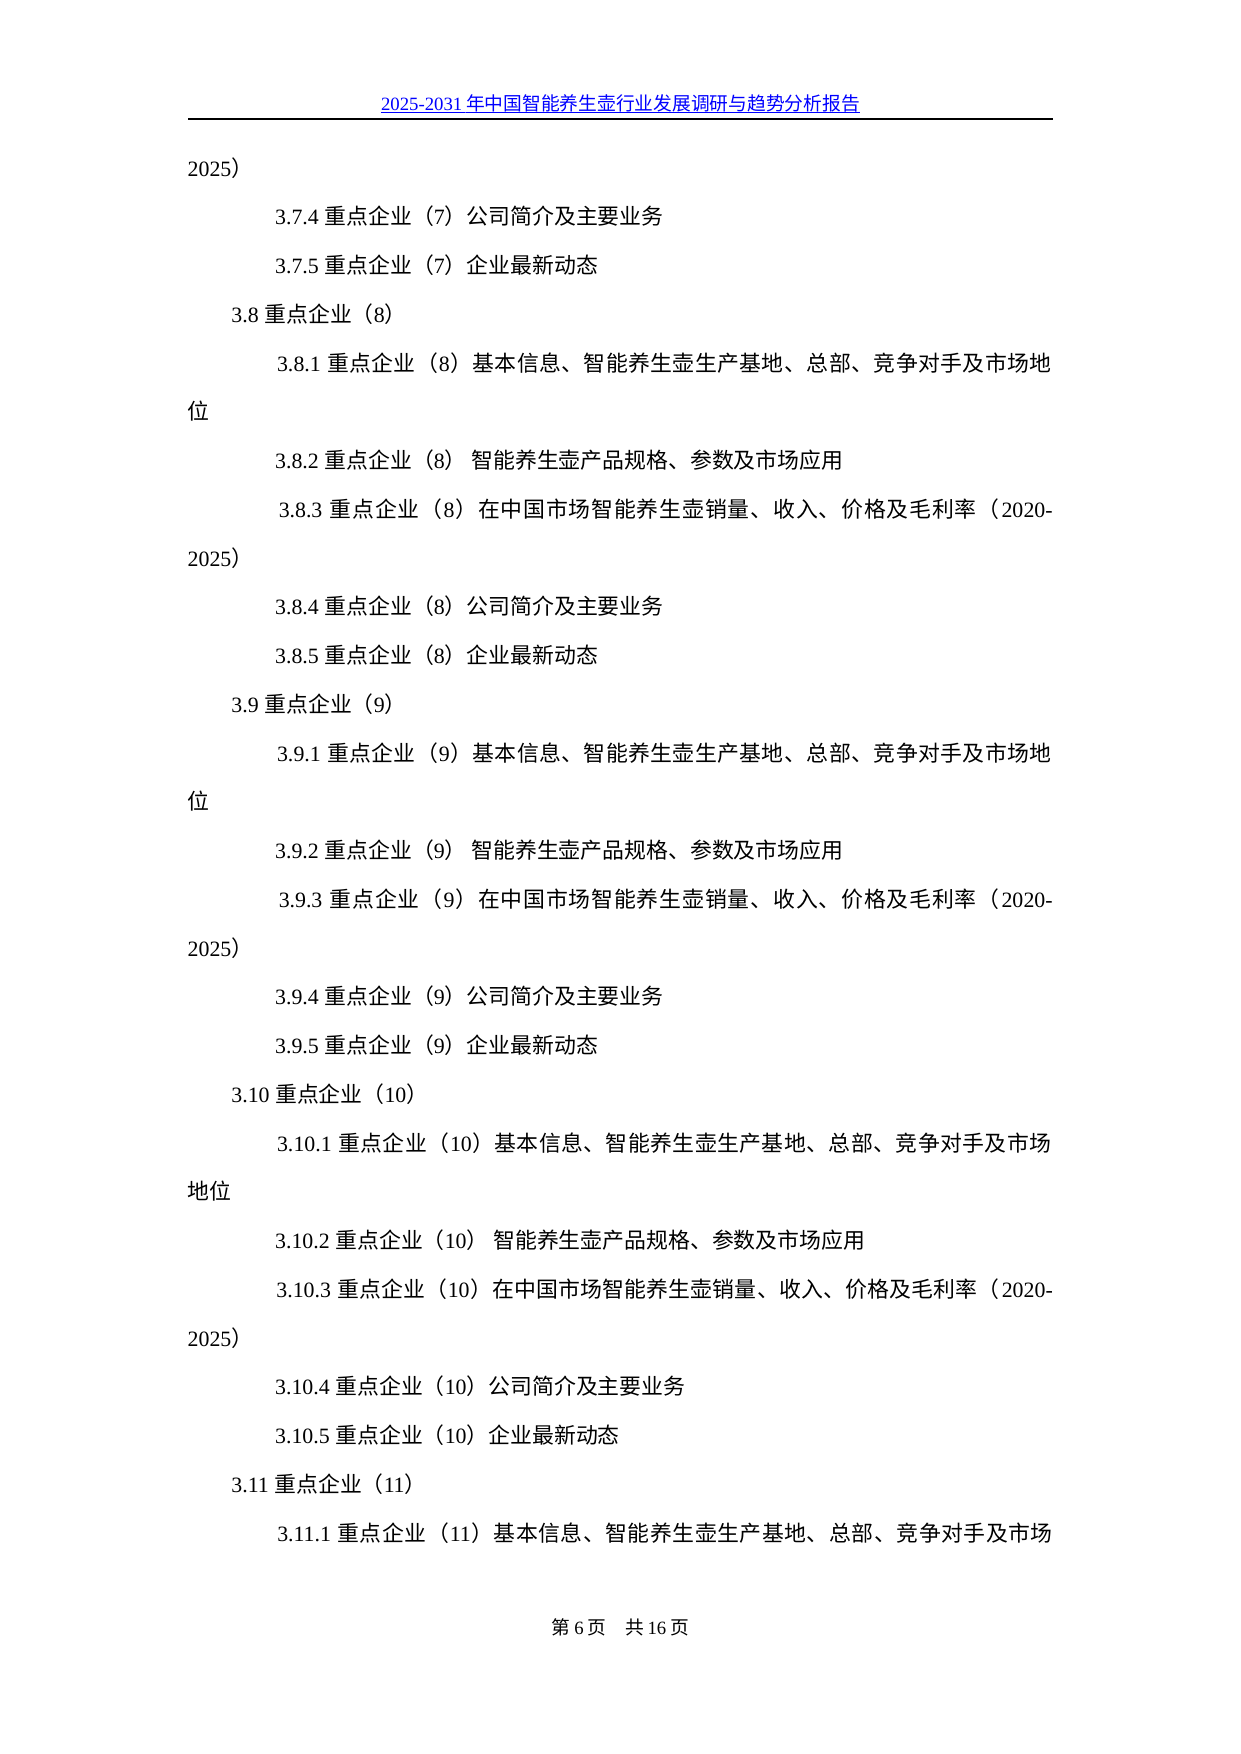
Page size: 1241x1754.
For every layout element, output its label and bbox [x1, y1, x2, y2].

text [187, 150, 1053, 1548]
